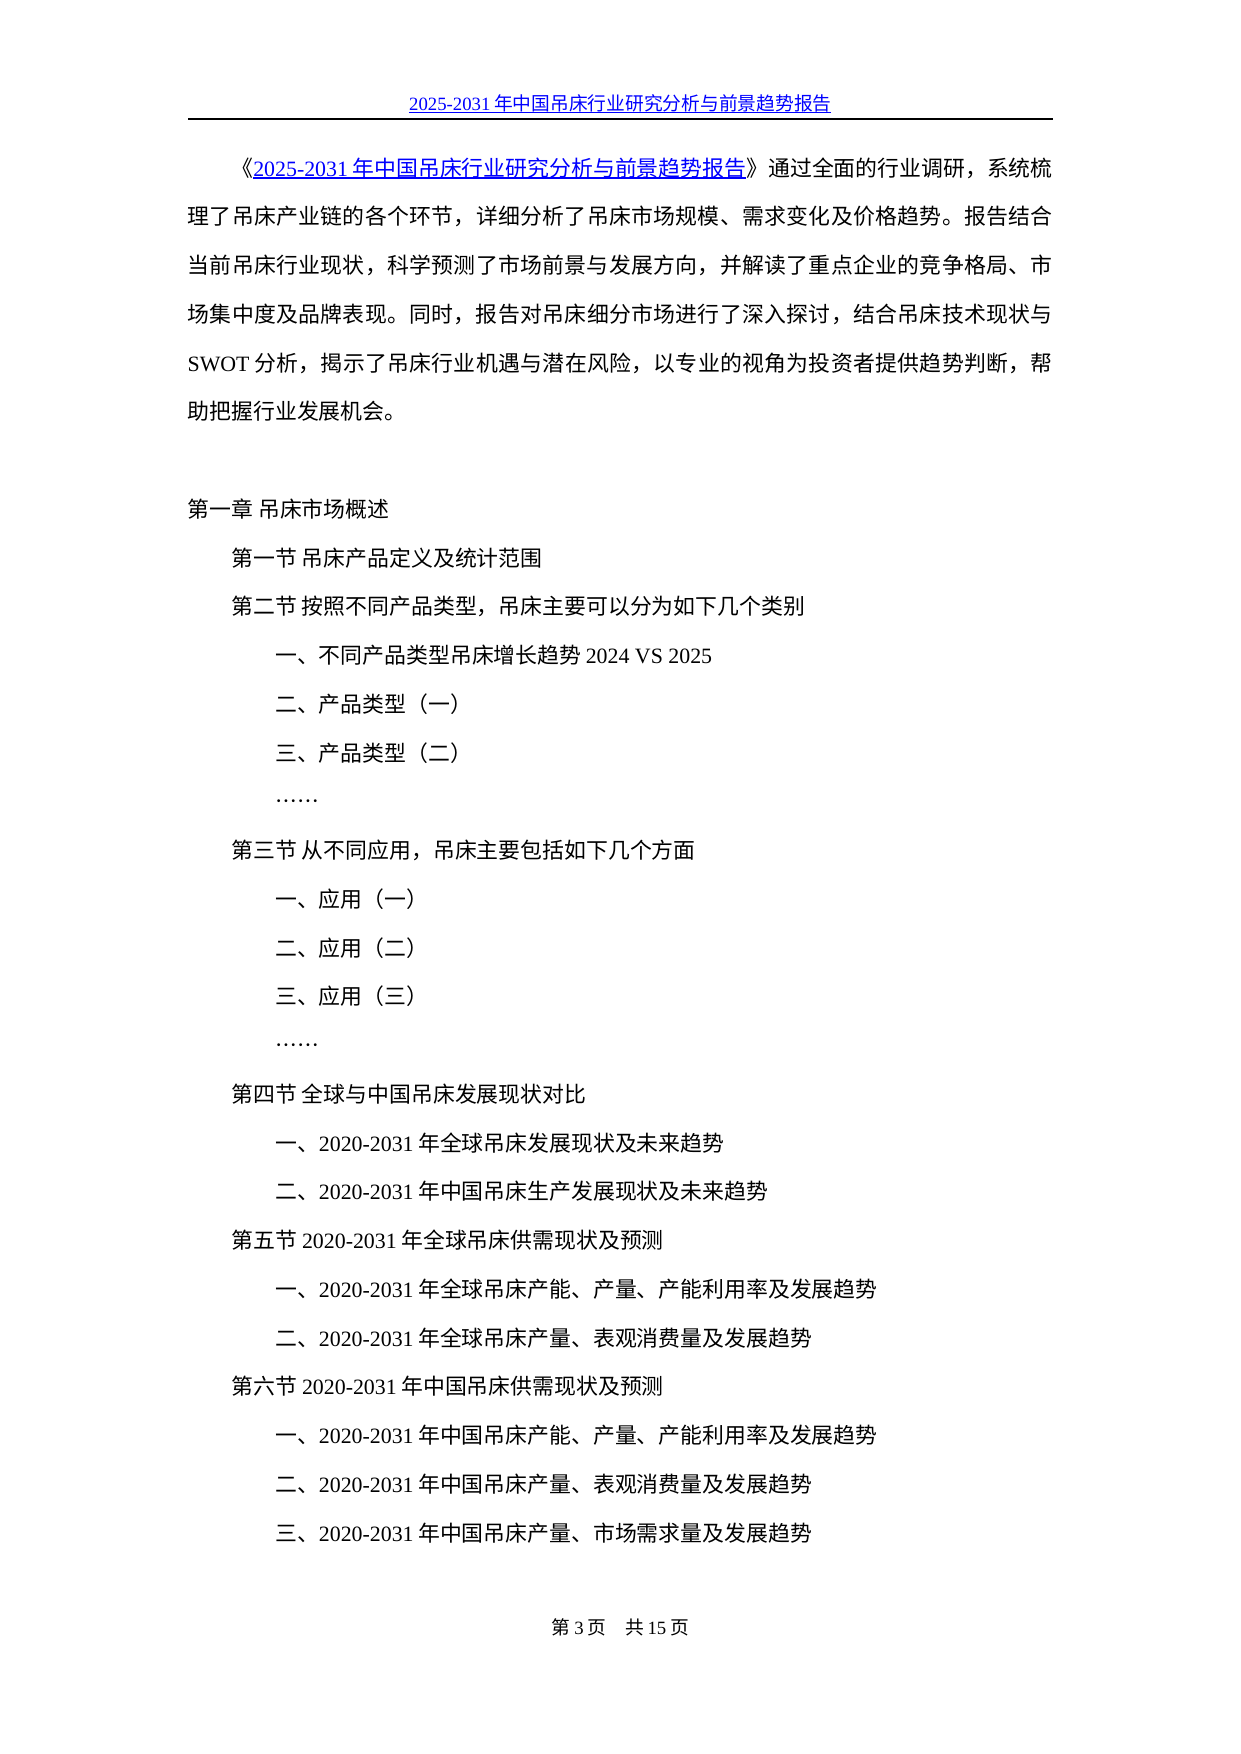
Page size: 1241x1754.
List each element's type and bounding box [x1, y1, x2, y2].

text [187, 150, 1053, 1548]
